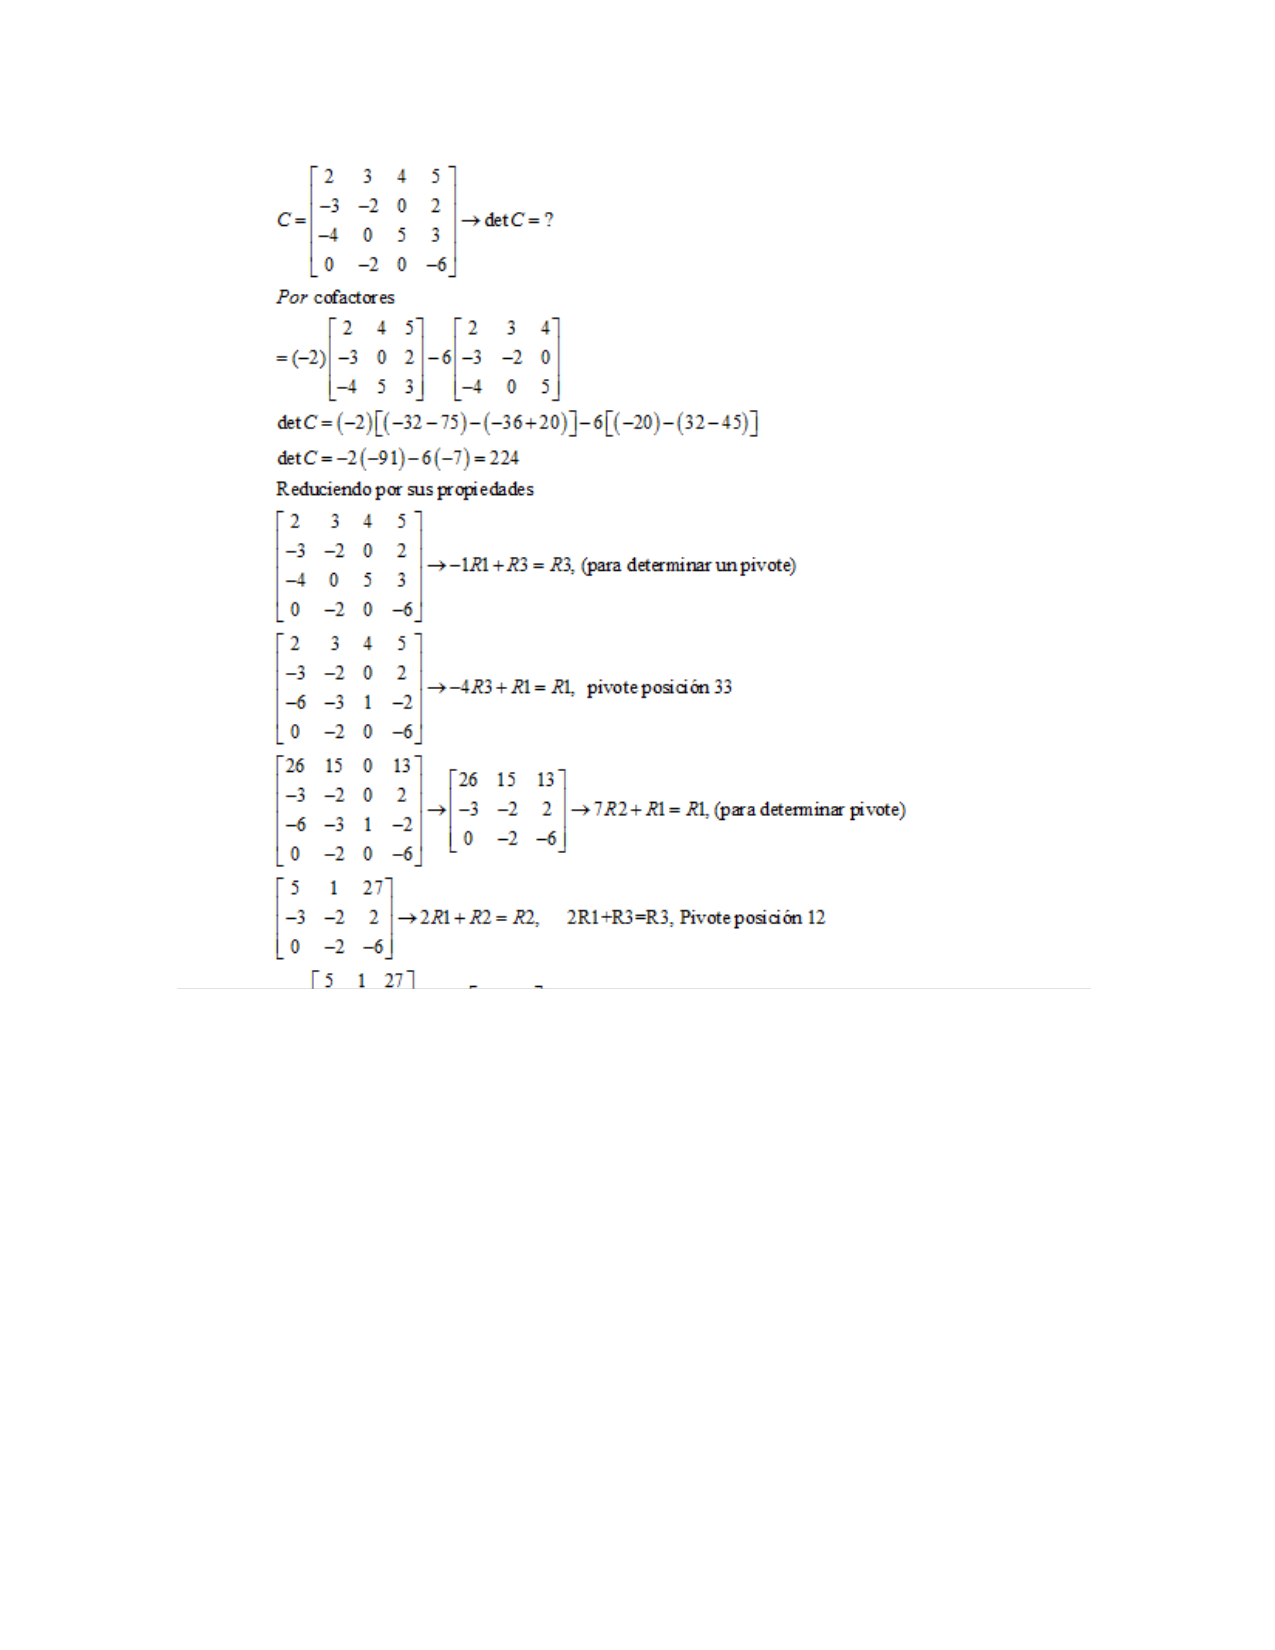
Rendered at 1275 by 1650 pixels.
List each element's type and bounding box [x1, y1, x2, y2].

picture [177, 147, 1091, 989]
